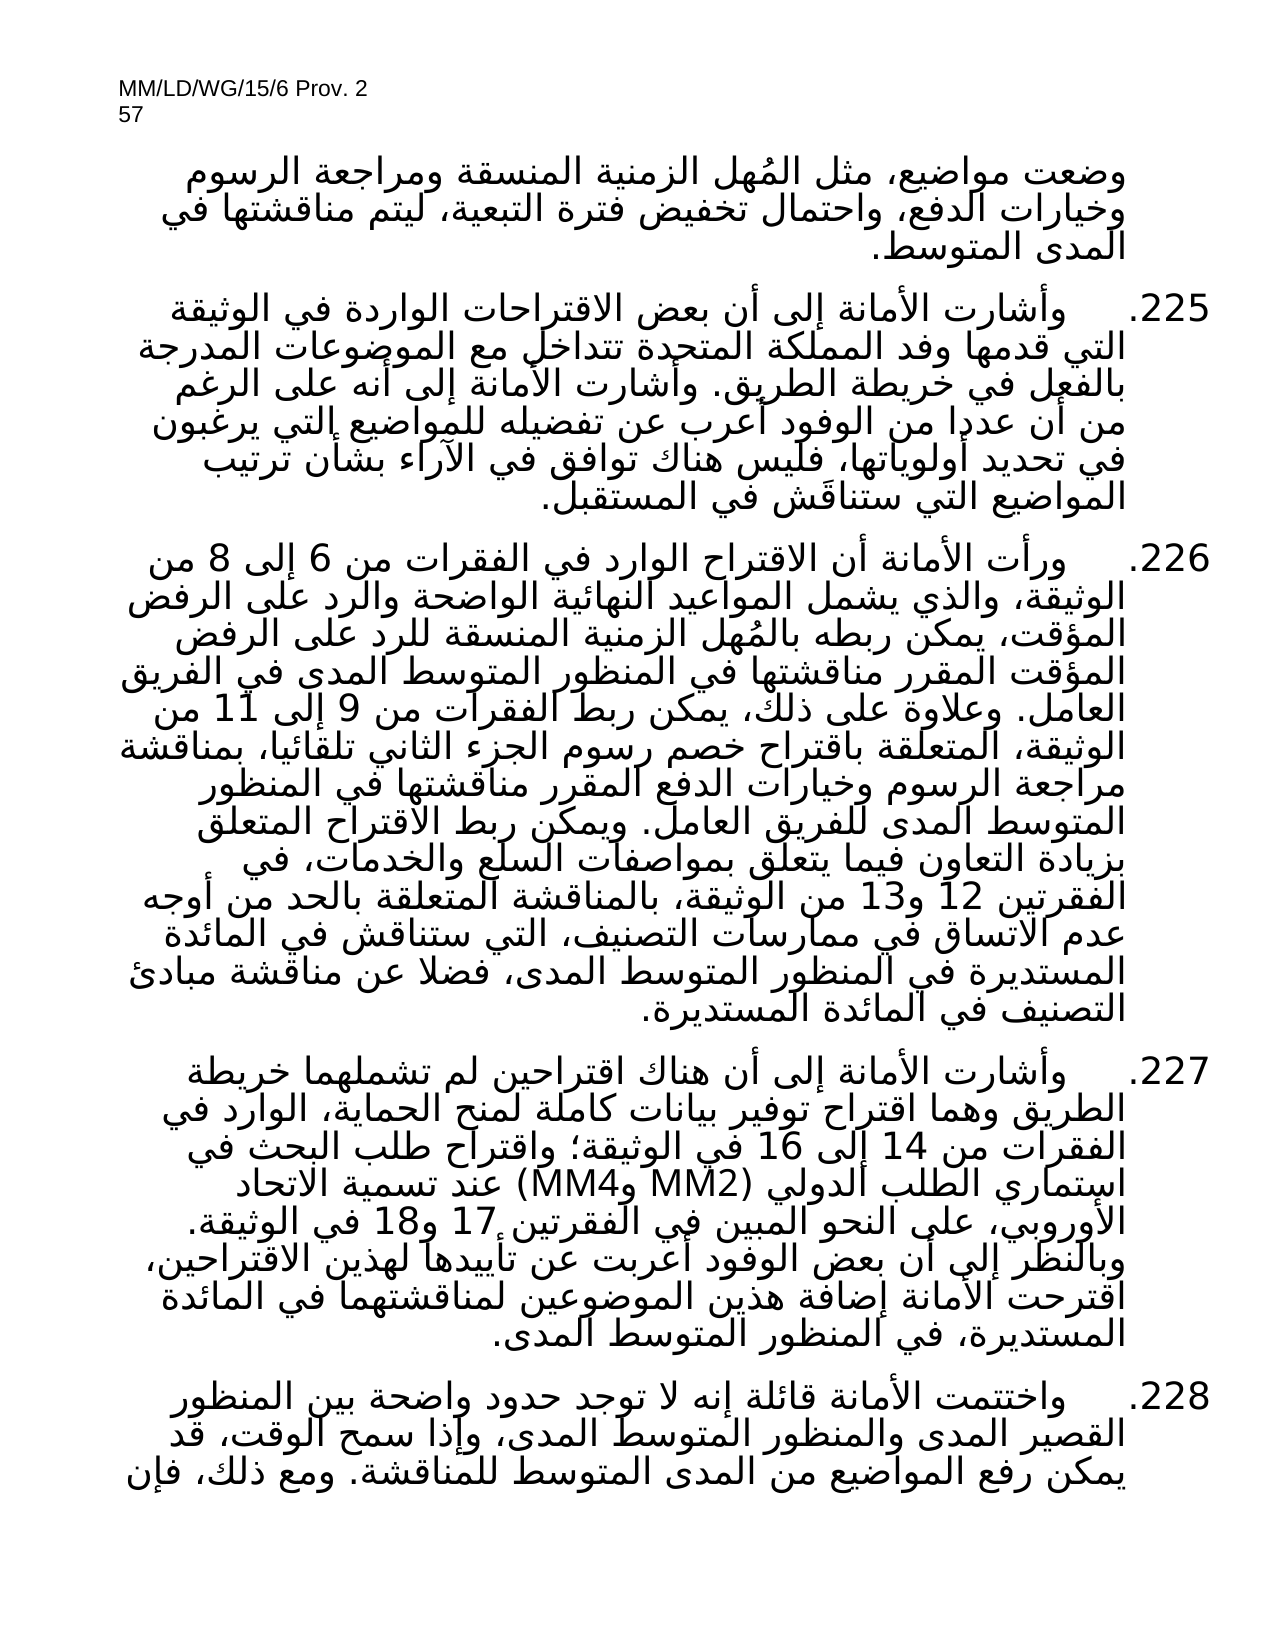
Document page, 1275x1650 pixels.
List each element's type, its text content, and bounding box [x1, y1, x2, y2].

text ورأت الأمانة أن الاقتراح الوارد في الفقرات من 6 إلى 8 من الوثيقة، والذي يشمل المواعيد النهائية الواضحة والرد على الرفض المؤقت، يمكن ربطه بالمُهل الزمنية المنسقة للرد على الرفض المؤقت المقرر مناقشتها في المنظور المتوسط المدى في الفريق العامل. وعلاوة على ذلك، يمكن ربط الفقرات من 9 إلى 11 من الوثيقة، المتعلقة باقتراح خصم رسوم الجزء الثاني تلقائيا، بمناقشة مراجعة الرسوم وخيارات الدفع المقرر مناقشتها في المنظور المتوسط المدى للفريق العامل. ويمكن ربط الاقتراح المتعلق بزيادة التعاون فيما يتعلق بمواصفات السلع والخدمات، في الفقرتين 12 و13 من الوثيقة، بالمناقشة المتعلقة بالحد من أوجه عدم الاتساق في ممارسات التصنيف، التي ستناقش في المائدة المستديرة في المنظور المتوسط المدى، فضلا عن مناقشة مبادئ التصنيف في المائدة المستديرة. [118, 542, 1127, 1029]
text وأشارت الأمانة إلى أن هناك اقتراحين لم تشملهما خريطة الطريق وهما اقتراح توفير بيانات كاملة لمنح الحماية، الوارد في الفقرات من 14 إلى 16 في الوثيقة؛ واقتراح طلب البحث في استماري الطلب الدولي (MM2 وMM4) عند تسمية الاتحاد الأوروبي، على النحو المبين في الفقرتين 17 و18 في الوثيقة. وبالنظر إلى أن بعض الوفود أعربت عن تأييدها لهذين الاقتراحين، اقترحت الأمانة إضافة هذين الموضوعين لمناقشتهما في المائدة المستديرة، في المنظور المتوسط المدى. [118, 1054, 1127, 1354]
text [118, 154, 1127, 267]
text وأشارت الأمانة إلى أن بعض الاقتراحات الواردة في الوثيقة التي قدمها وفد المملكة المتحدة تتداخل مع الموضوعات المدرجة بالفعل في خريطة الطريق. وأشارت الأمانة إلى أنه على الرغم من أن عددا من الوفود أعرب عن تفضيله للمواضيع التي يرغبون في تحديد أولوياتها، فليس هناك توافق في الآراء بشأن ترتيب المواضيع التي ستناقَش في المستقبل. [118, 292, 1127, 517]
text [118, 1379, 1127, 1492]
